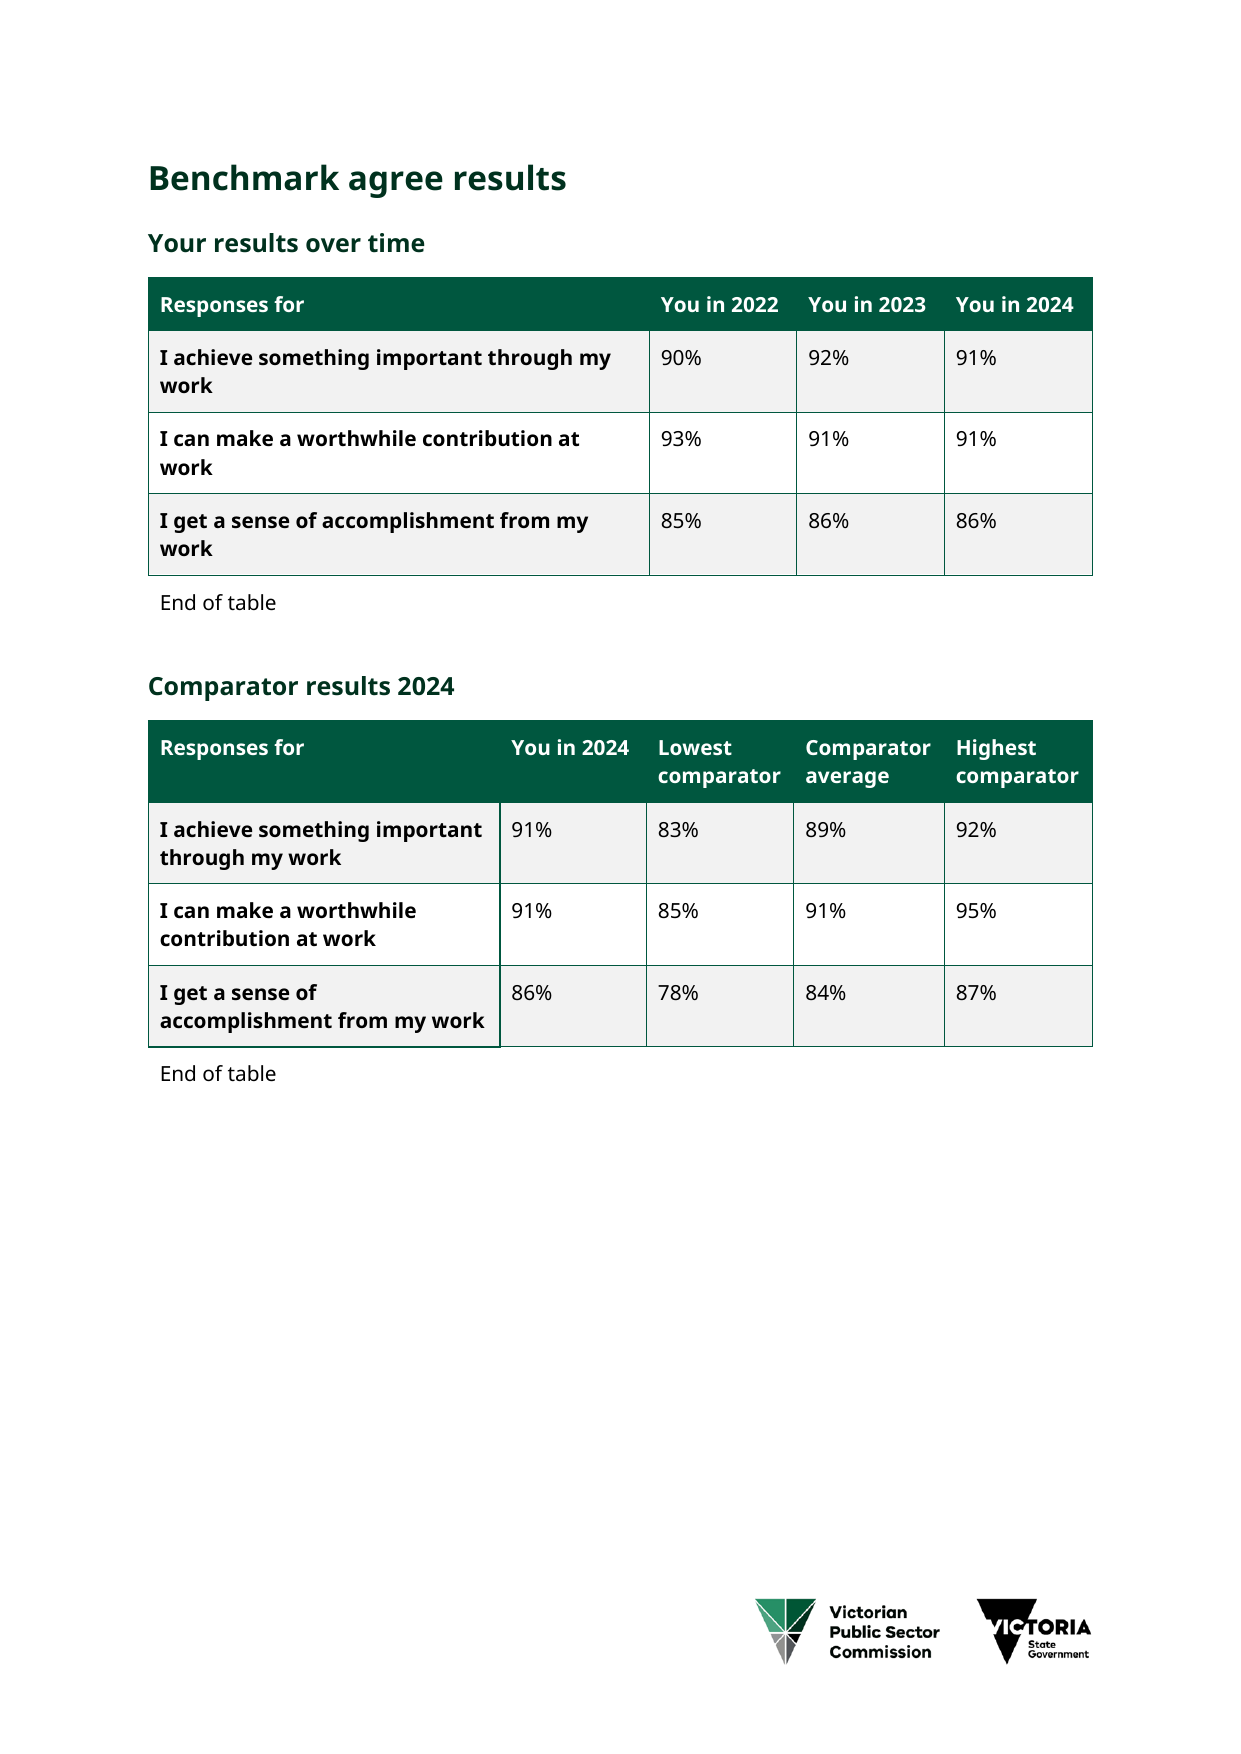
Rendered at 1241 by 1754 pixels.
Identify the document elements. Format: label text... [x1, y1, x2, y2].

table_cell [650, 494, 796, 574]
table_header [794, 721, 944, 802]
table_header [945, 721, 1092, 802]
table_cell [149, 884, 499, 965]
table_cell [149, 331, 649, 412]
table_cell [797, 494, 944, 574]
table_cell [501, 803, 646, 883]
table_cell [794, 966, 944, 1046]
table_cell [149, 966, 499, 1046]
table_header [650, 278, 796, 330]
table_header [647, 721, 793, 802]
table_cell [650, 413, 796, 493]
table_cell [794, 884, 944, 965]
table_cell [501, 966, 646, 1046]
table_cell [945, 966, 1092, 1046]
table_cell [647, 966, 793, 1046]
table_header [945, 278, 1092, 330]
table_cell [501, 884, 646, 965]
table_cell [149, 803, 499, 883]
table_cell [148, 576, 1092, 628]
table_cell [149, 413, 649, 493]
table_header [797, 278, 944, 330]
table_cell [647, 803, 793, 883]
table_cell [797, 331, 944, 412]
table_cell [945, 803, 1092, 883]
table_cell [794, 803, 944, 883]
subtitle Comparator results 2024 [148, 669, 1092, 703]
picture [754, 1598, 1093, 1666]
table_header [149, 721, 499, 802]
subtitle Benchmark agree results [148, 154, 1092, 200]
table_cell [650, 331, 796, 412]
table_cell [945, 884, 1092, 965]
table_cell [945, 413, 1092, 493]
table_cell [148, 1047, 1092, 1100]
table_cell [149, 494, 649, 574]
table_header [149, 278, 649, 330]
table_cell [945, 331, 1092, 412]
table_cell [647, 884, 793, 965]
subtitle Your results over time [148, 226, 1092, 260]
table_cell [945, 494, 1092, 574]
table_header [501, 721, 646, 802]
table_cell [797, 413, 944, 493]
